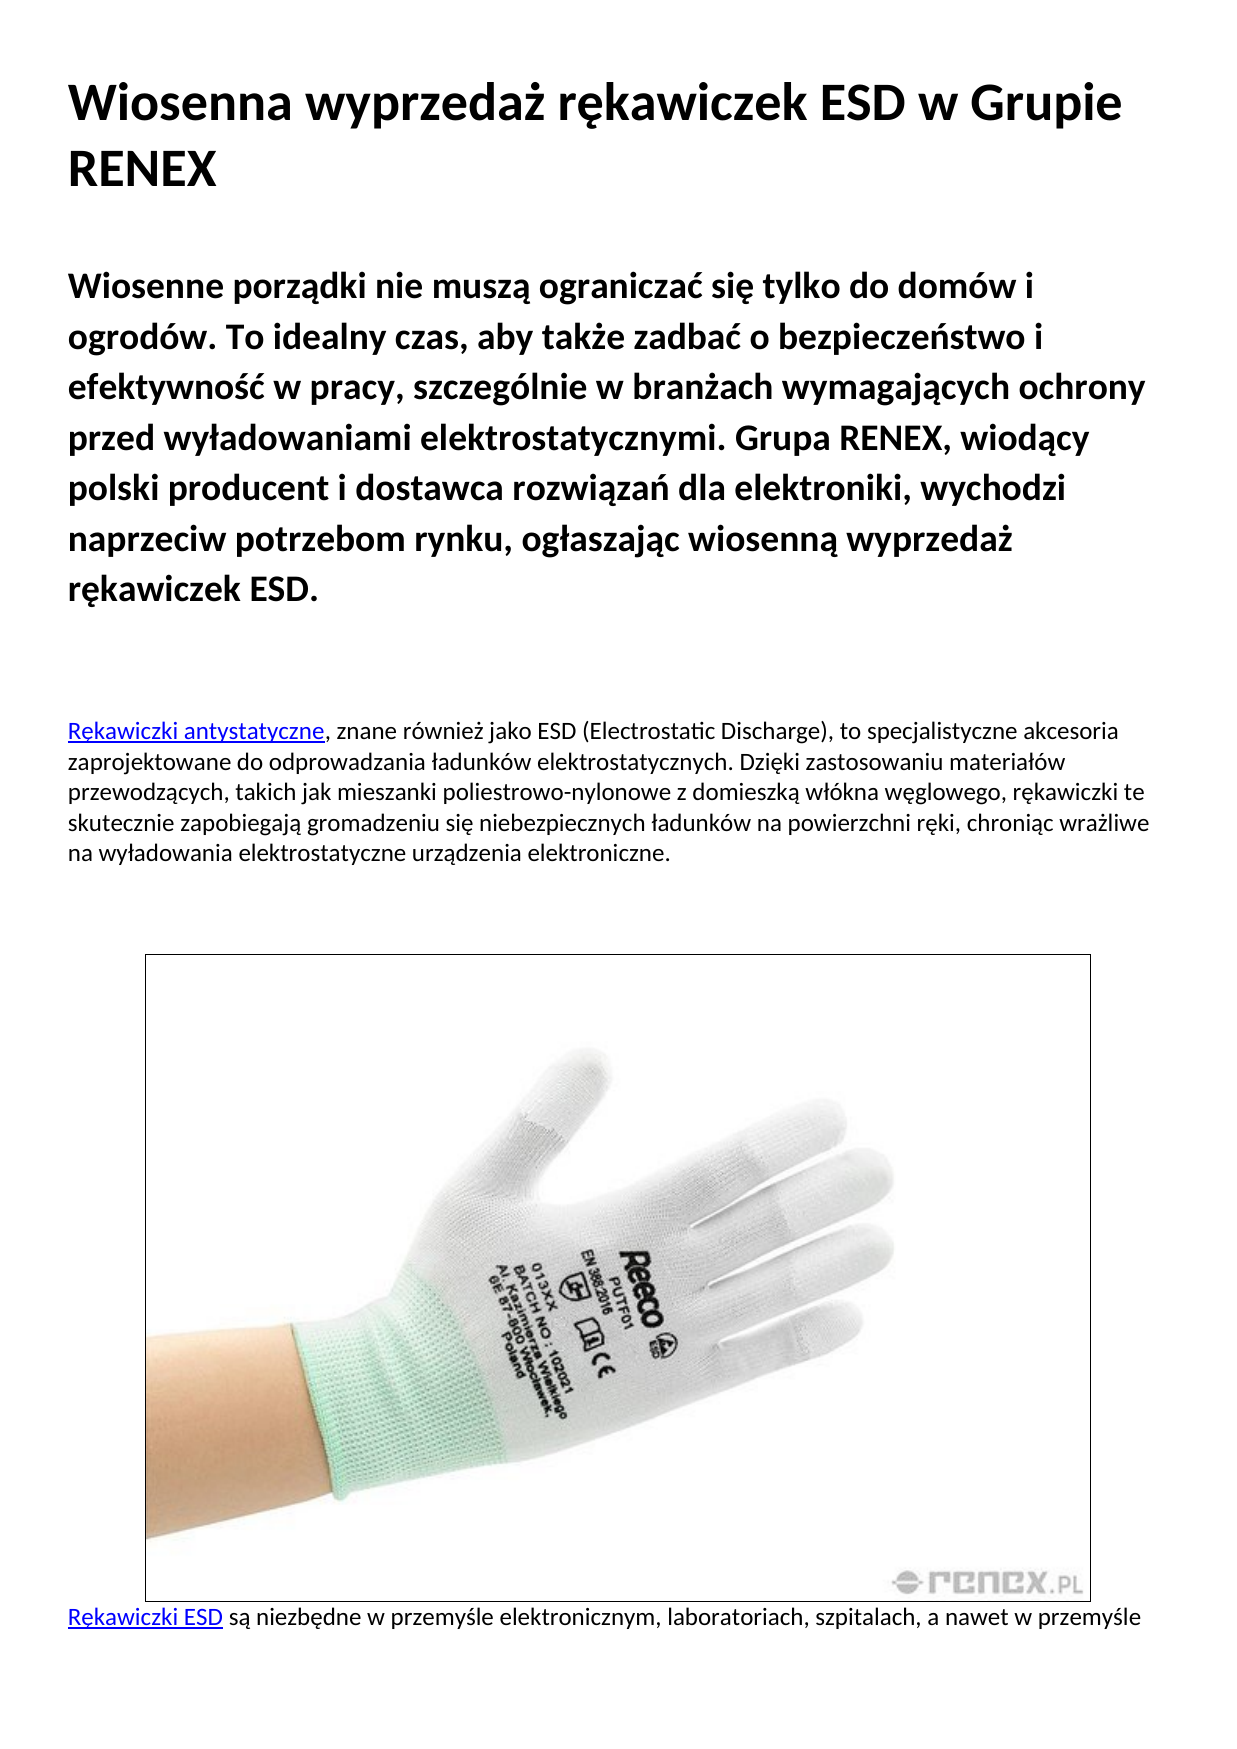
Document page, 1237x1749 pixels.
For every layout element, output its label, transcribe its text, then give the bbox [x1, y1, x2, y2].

text Wiosenna wyprzedaż rękawiczek ESD w Grupie RENEX [68, 68, 1169, 200]
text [68, 1601, 1169, 1632]
text Wiosenne porządki nie muszą ograniczać się tylko do domów i ogrodów. To idealny czas, aby także zadbać o bezpieczeństwo i efektywność w pracy, szczególnie w branżach wymagających ochrony przed wyładowaniami elektrostatycznymi. Grupa RENEX, wiodący polski producent i dostawca rozwiązań dla elektroniki, wychodzi naprzeciw potrzebom rynku, ogłaszając wiosenną wyprzedaż rękawiczek ESD. [68, 262, 1169, 611]
picture [146, 955, 1090, 1601]
text Rękawiczki antystatyczne, znane również jako ESD (Electrostatic Discharge), to specjalistyczne akcesoria zaprojektowane do odprowadzania ładunków elektrostatycznych. Dzięki zastosowaniu materiałów przewodzących, takich jak mieszanki poliestrowo-nylonowe z domieszką włókna węglowego, rękawiczki te skutecznie zapobiegają gromadzeniu się niebezpiecznych ładunków na powierzchni ręki, chroniąc wrażliwe na wyładowania elektrostatyczne urządzenia elektroniczne. [68, 715, 1169, 868]
